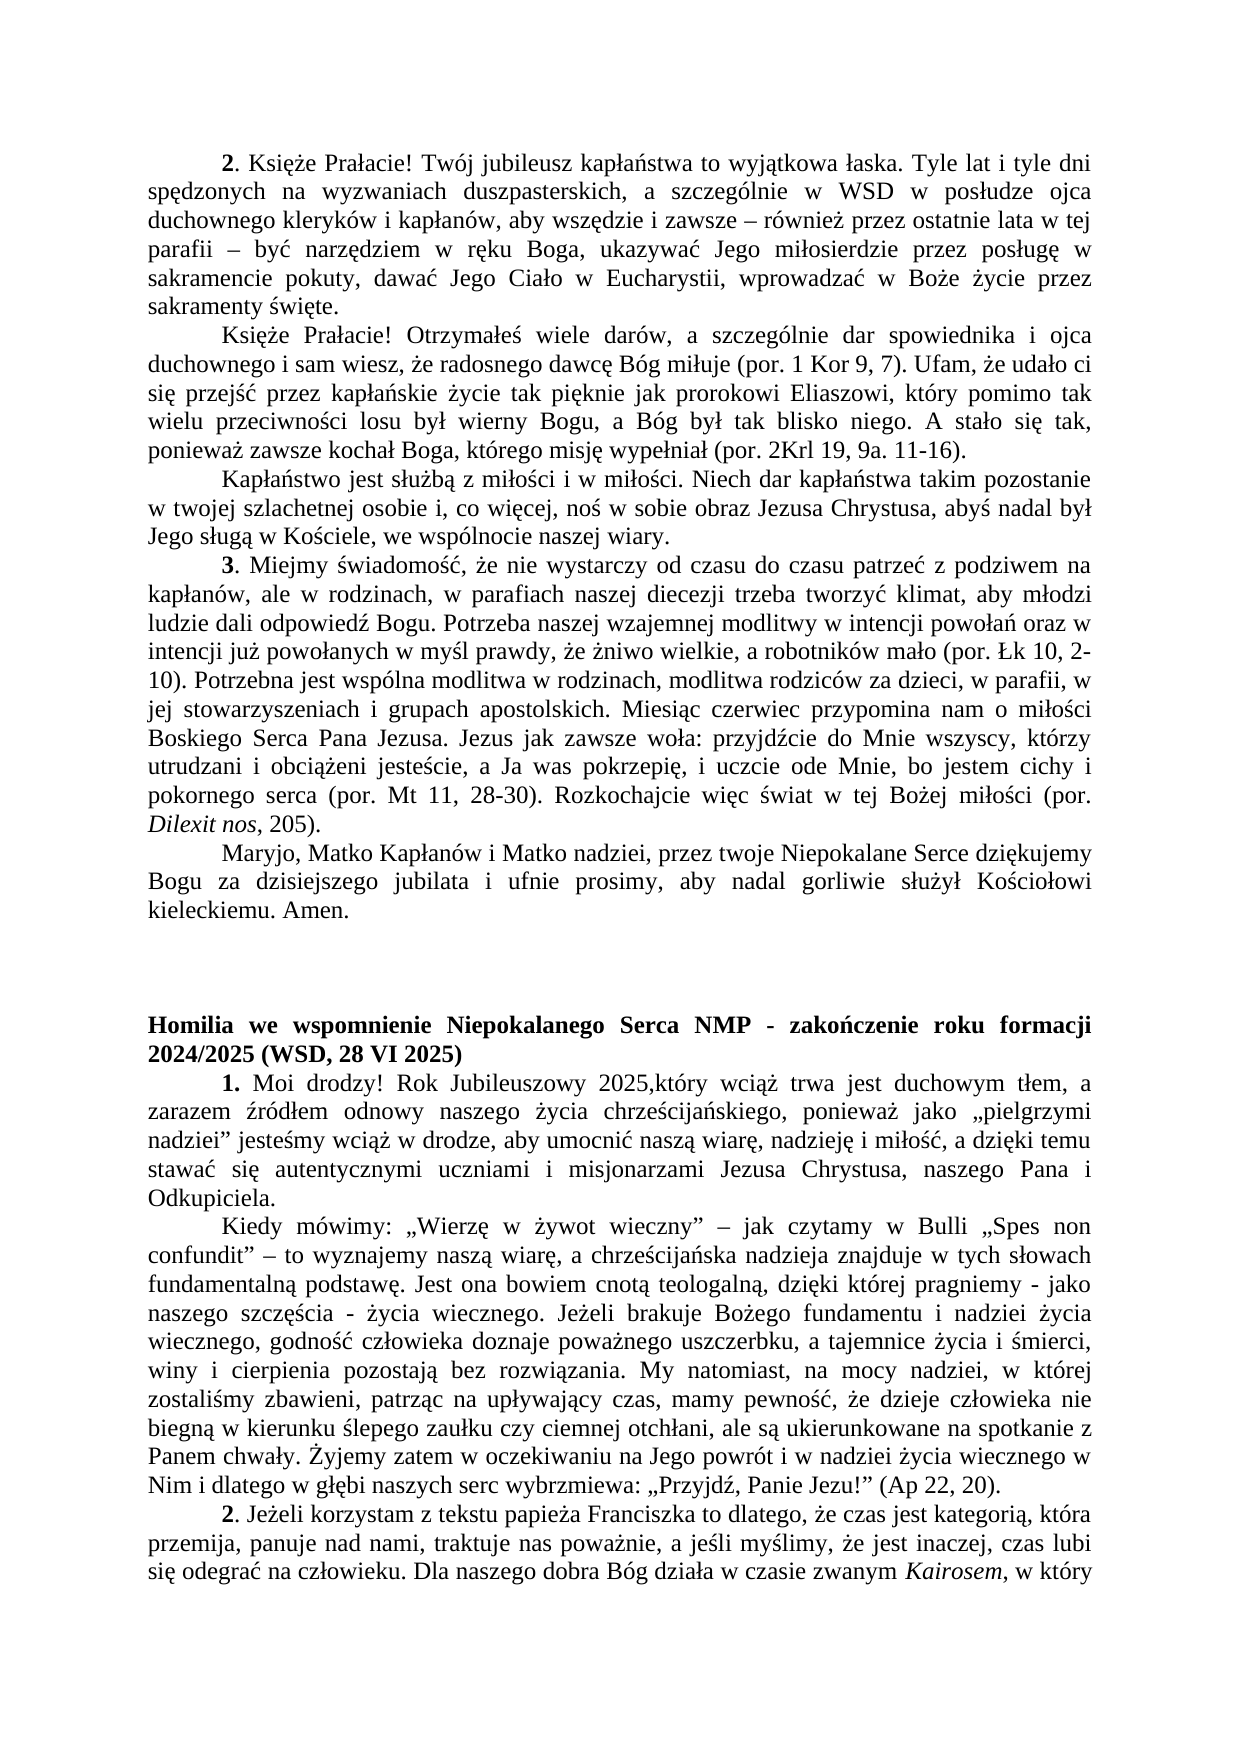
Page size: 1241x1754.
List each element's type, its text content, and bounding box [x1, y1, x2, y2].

text 2. Księże Prałacie! Twój jubileusz kapłaństwa to wyjątkowa łaska. Tyle lat i tyle dni spędzonych na wyzwaniach duszpasterskich, a szczególnie w WSD w posłudze ojca duchownego kleryków i kapłanów, aby wszędzie i zawsze ‒ również przez ostatnie lata w tej parafii ‒ być narzędziem w ręku Boga, ukazywać Jego miłosierdzie przez posługę w sakramencie pokuty, dawać Jego Ciało w Eucharystii, wprowadzać w Boże życie przez sakramenty święte. [148, 148, 1093, 320]
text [148, 1499, 1093, 1585]
text Homilia we wspomnienie Niepokalanego Serca NMP - zakończenie roku formacji 2024/2025 (WSD, 28 VI 2025) [148, 1010, 1093, 1068]
text Kiedy mówimy: „Wierzę w żywot wieczny” ‒ jak czytamy w Bulli „Spes non confundit” ‒ to wyznajemy naszą wiarę, a chrześcijańska nadzieja znajduje w tych słowach fundamentalną podstawę. Jest ona bowiem cnotą teologalną, dzięki której pragniemy - jako naszego szczęścia - życia wiecznego. Jeżeli brakuje Bożego fundamentu i nadziei życia wiecznego, godność człowieka doznaje poważnego uszczerbku, a tajemnice życia i śmierci, winy i cierpienia pozostają bez rozwiązania. My natomiast, na mocy nadziei, w której zostaliśmy zbawieni, patrząc na upływający czas, mamy pewność, że dzieje człowieka nie biegną w kierunku ślepego zaułku czy ciemnej otchłani, ale są ukierunkowane na spotkanie z Panem chwały. Żyjemy zatem w oczekiwaniu na Jego powrót i w nadziei życia wiecznego w Nim i dlatego w głębi naszych serc wybrzmiewa: „Przyjdź, Panie Jezu!” (Ap 22, 20). [148, 1211, 1093, 1499]
text Księże Prałacie! Otrzymałeś wiele darów, a szczególnie dar spowiednika i ojca duchownego i sam wiesz, że radosnego dawcę Bóg miłuje (por. 1 Kor 9, 7). Ufam, że udało ci się przejść przez kapłańskie życie tak pięknie jak prorokowi Eliaszowi, który pomimo tak wielu przeciwności losu był wierny Bogu, a Bóg był tak blisko niego. A stało się tak, ponieważ zawsze kochał Boga, którego misję wypełniał (por. 2Krl 19, 9a. 11-16). [148, 320, 1093, 464]
text Maryjo, Matko Kapłanów i Matko nadziei, przez twoje Niepokalane Serce dziękujemy Bogu za dzisiejszego jubilata i ufnie prosimy, aby nadal gorliwie służył Kościołowi kieleckiemu. Amen. [148, 838, 1093, 924]
text 3. Miejmy świadomość, że nie wystarczy od czasu do czasu patrzeć z podziwem na kapłanów, ale w rodzinach, w parafiach naszej diecezji trzeba tworzyć klimat, aby młodzi ludzie dali odpowiedź Bogu. Potrzeba naszej wzajemnej modlitwy w intencji powołań oraz w intencji już powołanych w myśl prawdy, że żniwo wielkie, a robotników mało (por. Łk 10, 2-10). Potrzebna jest wspólna modlitwa w rodzinach, modlitwa rodziców za dzieci, w parafii, w jej stowarzyszeniach i grupach apostolskich. Miesiąc czerwiec przypomina nam o miłości Boskiego Serca Pana Jezusa. Jezus jak zawsze woła: przyjdźcie do Mnie wszyscy, którzy utrudzani i obciążeni jesteście, a Ja was pokrzepię, i uczcie ode Mnie, bo jestem cichy i pokornego serca (por. Mt 11, 28-30). Rozkochajcie więc świat w tej Bożej miłości (por. Dilexit nos, 205). [148, 550, 1093, 838]
text 1. Moi drodzy! Rok Jubileuszowy 2025,który wciąż trwa jest duchowym tłem, a zarazem źródłem odnowy naszego życia chrześcijańskiego, ponieważ jako „pielgrzymi nadziei” jesteśmy wciąż w drodze, aby umocnić naszą wiarę, nadzieję i miłość, a dzięki temu stawać się autentycznymi uczniami i misjonarzami Jezusa Chrystusa, naszego Pana i Odkupiciela. [148, 1068, 1093, 1211]
text Kapłaństwo jest służbą z miłości i w miłości. Niech dar kapłaństwa takim pozostanie w twojej szlachetnej osobie i, co więcej, noś w sobie obraz Jezusa Chrystusa, abyś nadal był Jego sługą w Kościele, we wspólnocie naszej wiary. [148, 464, 1093, 550]
